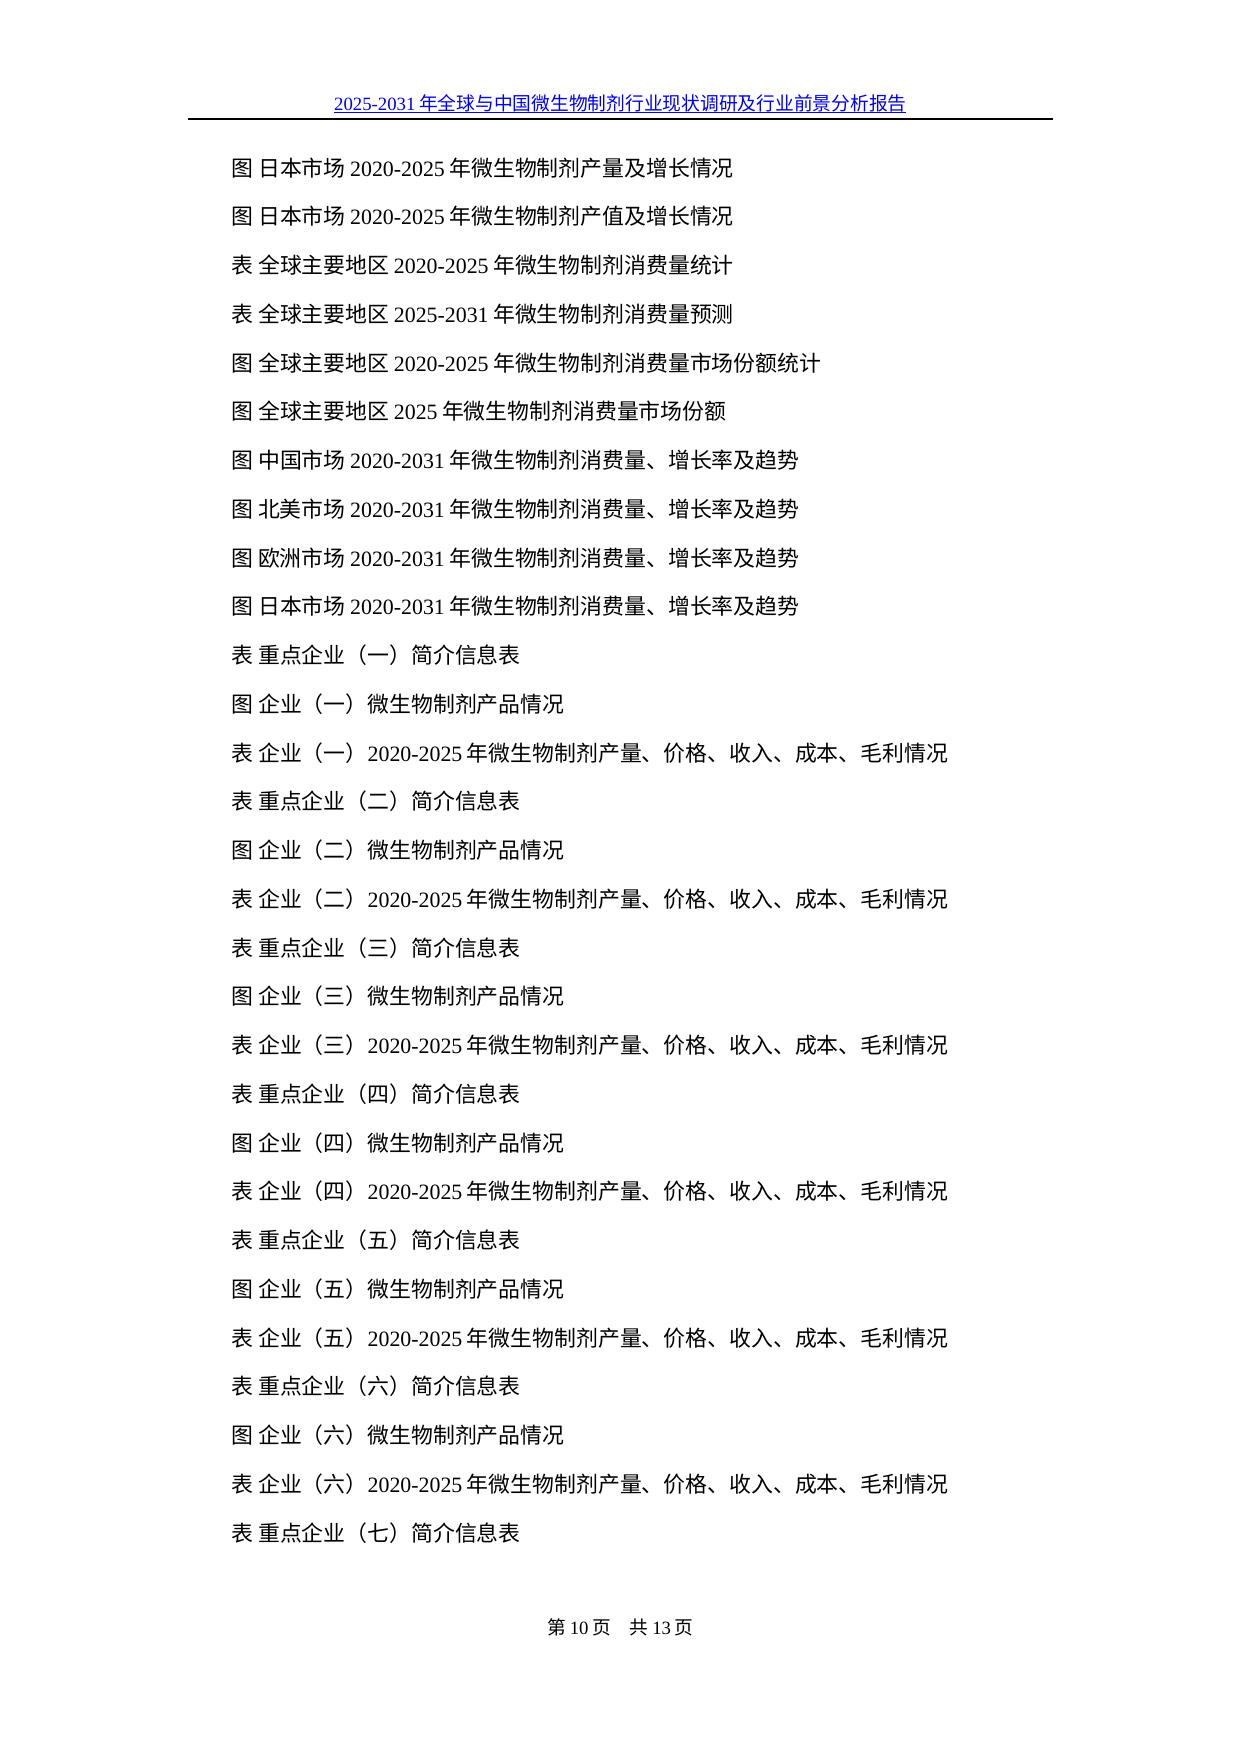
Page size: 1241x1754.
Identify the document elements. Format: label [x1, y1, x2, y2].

text [187, 150, 1053, 1548]
